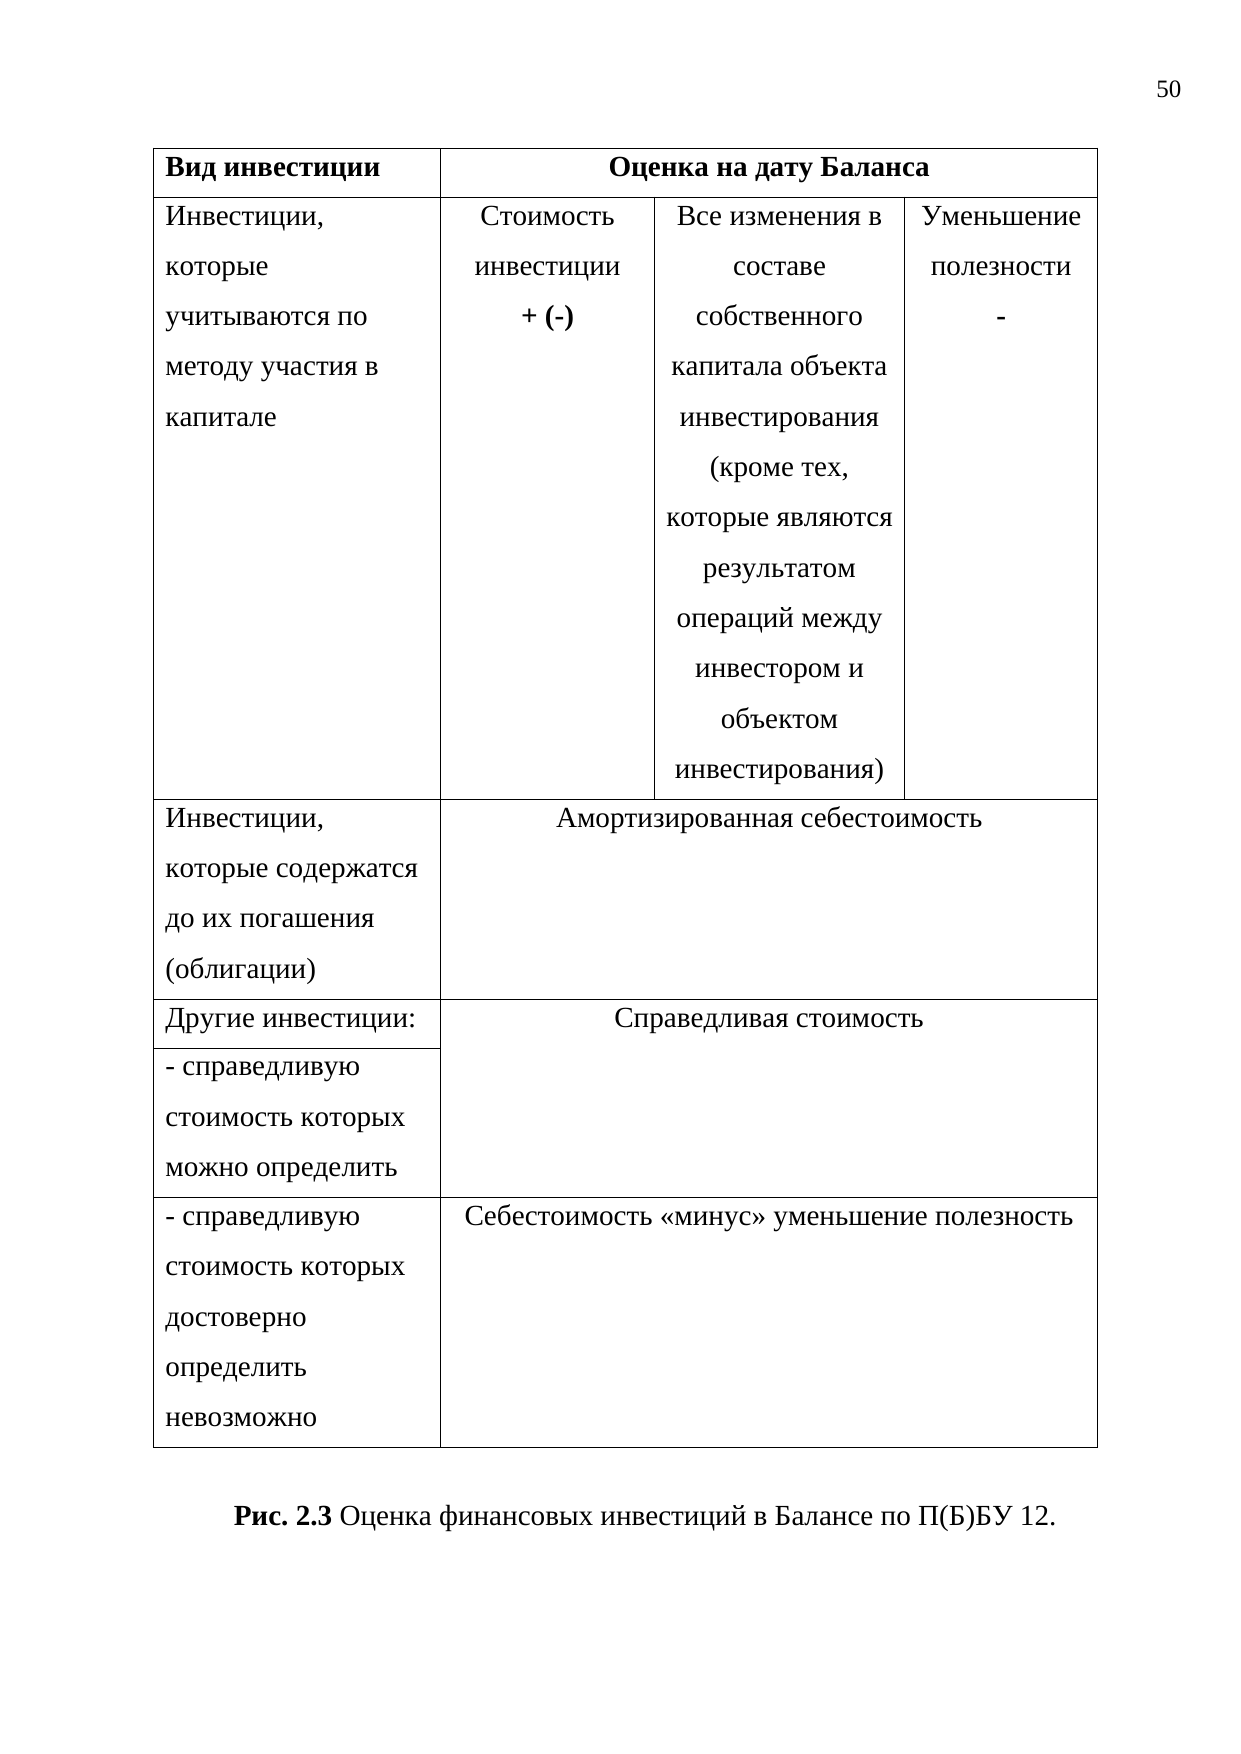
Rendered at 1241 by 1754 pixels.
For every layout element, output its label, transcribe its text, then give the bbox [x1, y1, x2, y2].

table_cell Стоимость инвестиции + (-) [441, 198, 654, 799]
table_cell Амортизированная себестоимость [441, 800, 1097, 999]
table_cell Справедливая стоимость [441, 1000, 1097, 1197]
table_cell Инвестиции, которые учитываются по методу участия в капитале [154, 198, 440, 799]
table_cell - справедливую стоимость которых достоверно определить невозможно [154, 1198, 440, 1447]
table_header Оценка на дату Баланса [441, 149, 1097, 197]
table_cell - справедливую стоимость которых можно определить [154, 1049, 440, 1197]
table_cell Уменьшение полезности - [905, 198, 1097, 799]
text Рис. 2.3 Оценка финансовых инвестиций в Балансе по П(Б)БУ 12. [177, 1498, 1181, 1532]
table_cell Инвестиции, которые содержатся до их погашения (облигации) [154, 800, 440, 999]
table_header Вид инвестиции [154, 149, 440, 197]
table_cell Другие инвестиции: [154, 1000, 440, 1047]
table_cell Себестоимость «минус» уменьшение полезность [441, 1198, 1097, 1447]
table_cell Все изменения в составе собственного капитала объекта инвестирования (кроме тех, которые являются результатом операций между инвестором и объектом инвестирования) [655, 198, 904, 799]
